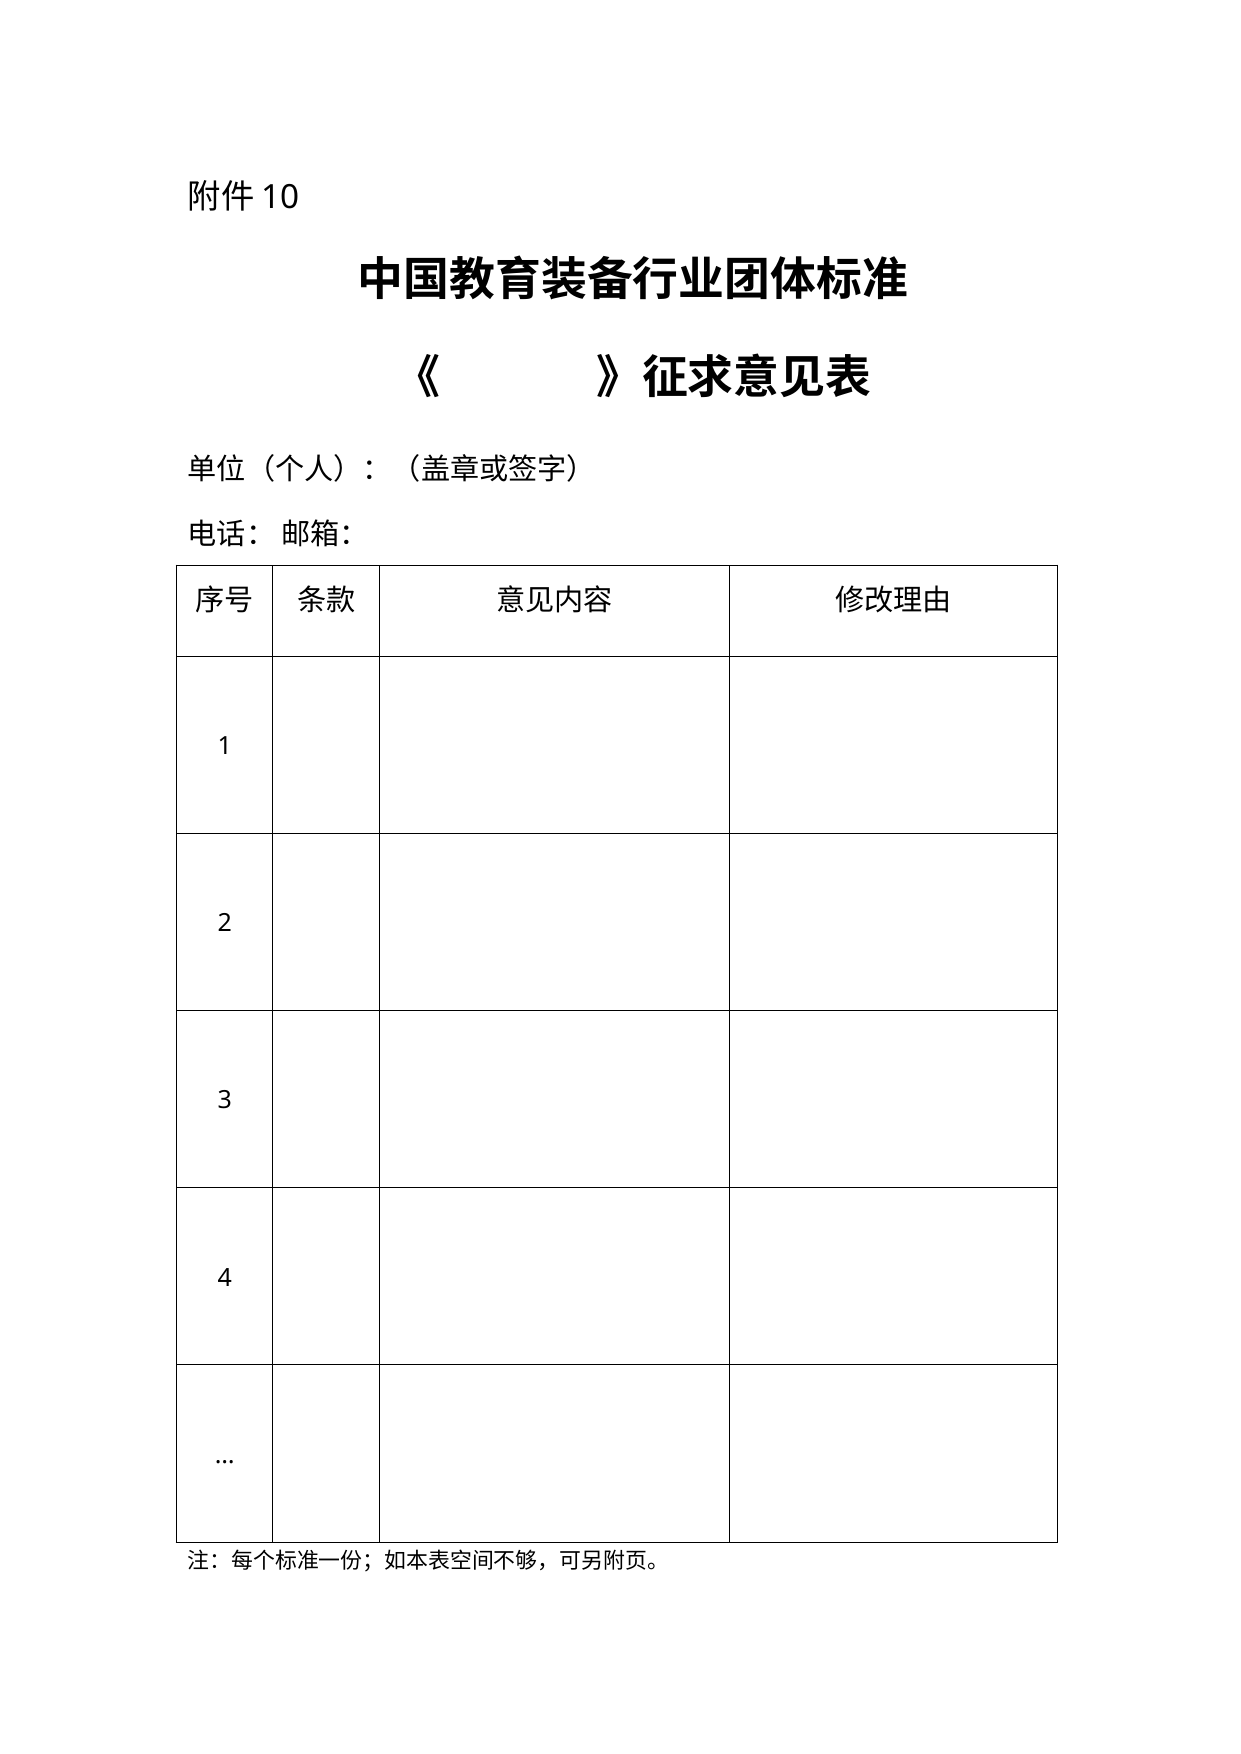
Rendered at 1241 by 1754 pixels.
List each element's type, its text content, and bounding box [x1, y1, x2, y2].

text 中国教育装备行业团体标准 [187, 227, 1078, 324]
table_cell [730, 1188, 1057, 1364]
text 附件10 [187, 162, 1078, 227]
table_header 条款 [273, 566, 379, 656]
table_cell [380, 1011, 729, 1187]
table_cell 3 [177, 1011, 272, 1187]
text 电话： 邮箱： [187, 499, 1103, 564]
table_cell 1 [177, 657, 272, 833]
table_cell 2 [177, 834, 272, 1010]
table_header 序号 [177, 566, 272, 656]
text 注：每个标准一份；如本表空间不够，可另附页。 [187, 1543, 1078, 1575]
table_cell [380, 1188, 729, 1364]
table_cell [730, 1011, 1057, 1187]
table_cell 4 [177, 1188, 272, 1364]
table_header 修改理由 [730, 566, 1057, 656]
table_cell [730, 1365, 1057, 1542]
table_cell [273, 834, 379, 1010]
table_cell [730, 657, 1057, 833]
table_cell [273, 1365, 379, 1542]
text 《 》征求意见表 [187, 324, 1078, 422]
table_cell [273, 657, 379, 833]
table_header 意见内容 [380, 566, 729, 656]
table_cell [273, 1011, 379, 1187]
table_cell [380, 834, 729, 1010]
table_cell [380, 657, 729, 833]
table_cell … [177, 1365, 272, 1542]
table_cell [380, 1365, 729, 1542]
table_cell [730, 834, 1057, 1010]
text 单位（个人）：（盖章或签字） [187, 434, 1103, 499]
table_cell [273, 1188, 379, 1364]
